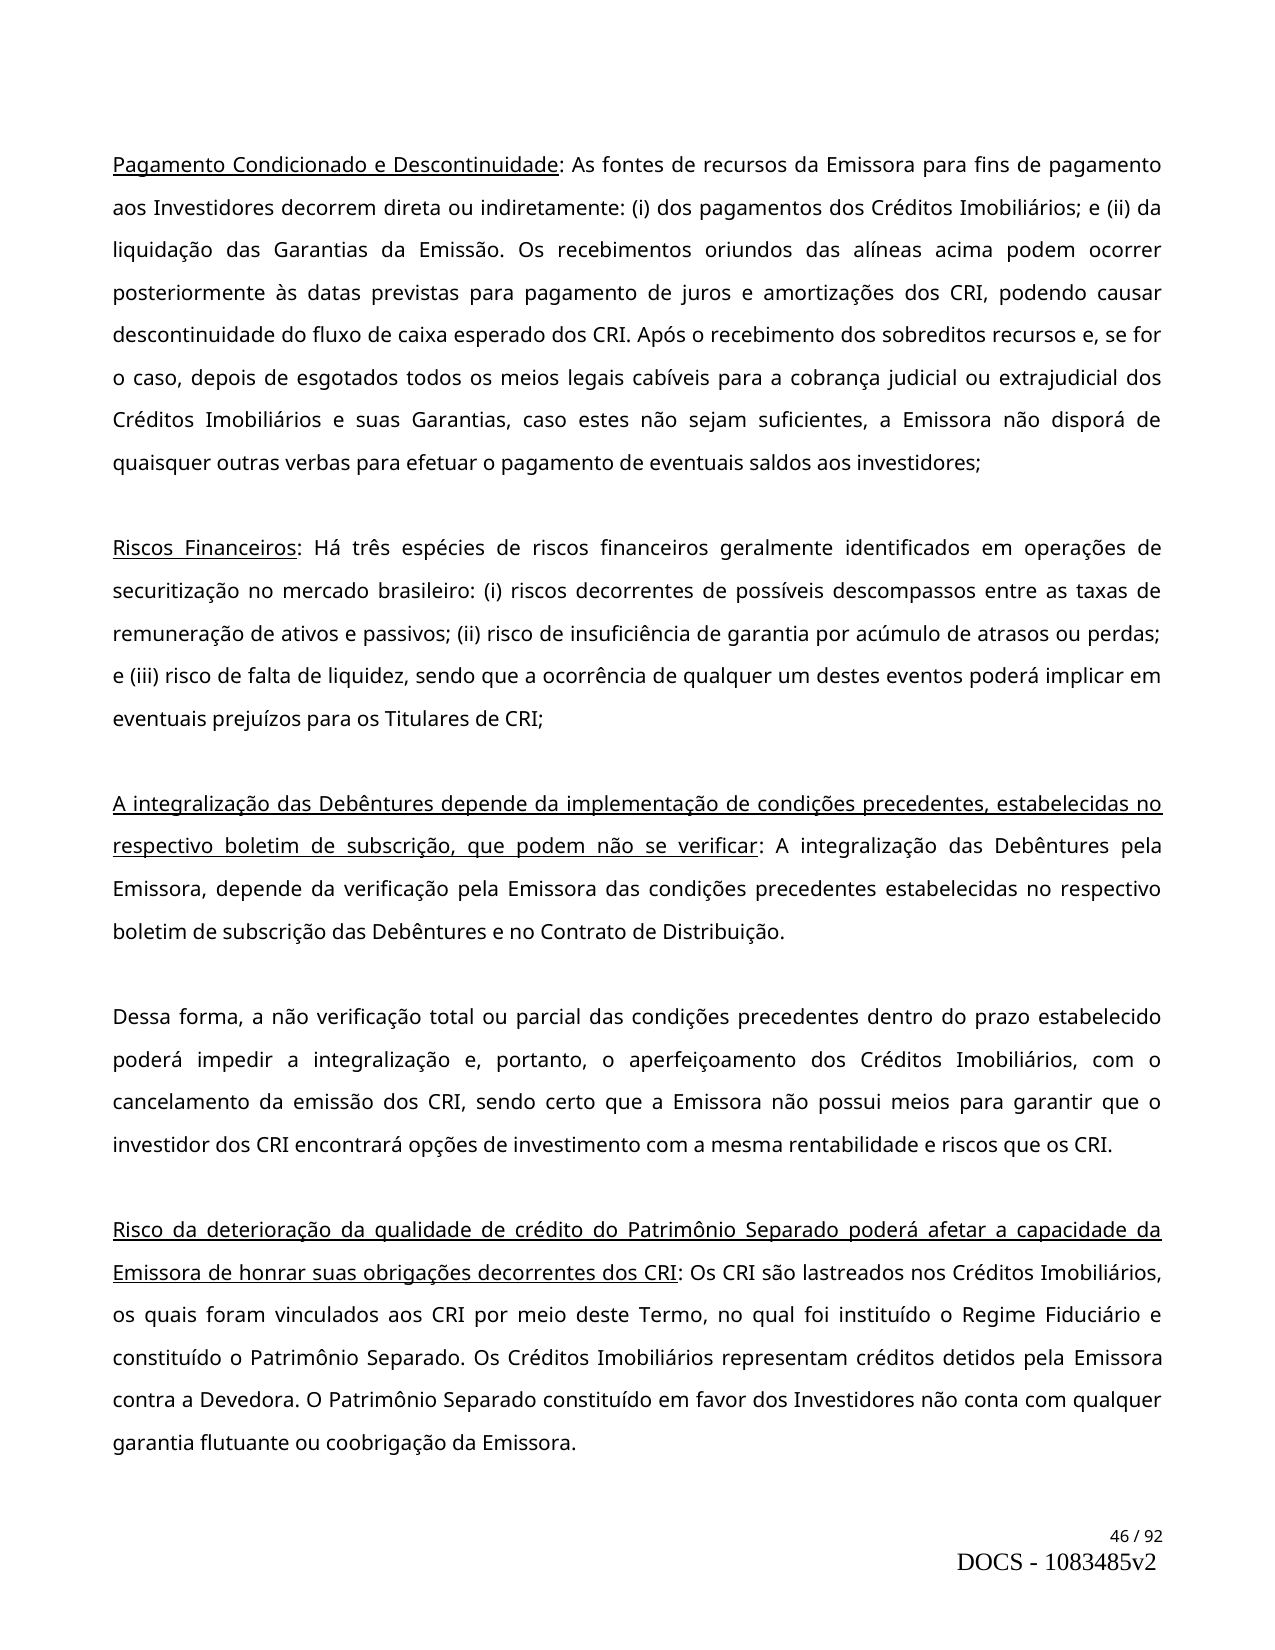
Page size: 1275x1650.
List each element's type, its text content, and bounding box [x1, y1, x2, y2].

text Riscos Financeiros: Há três espécies de riscos financeiros geralmente identificados em operações de securitização no mercado brasileiro: (i) riscos decorrentes de possíveis descompassos entre as taxas de remuneração de ativos e passivos; (ii) risco de insuficiência de garantia por acúmulo de atrasos ou perdas; e (iii) risco de falta de liquidez, sendo que a ocorrência de qualquer um destes eventos poderá implicar em eventuais prejuízos para os Titulares de CRI; [112, 533, 1163, 732]
text Pagamento Condicionado e Descontinuidade: As fontes de recursos da Emissora para fins de pagamento aos Investidores decorrem direta ou indiretamente: (i) dos pagamentos dos Créditos Imobiliários; e (ii) da liquidação das Garantias da Emissão. Os recebimentos oriundos das alíneas acima podem ocorrer posteriormente às datas previstas para pagamento de juros e amortizações dos CRI, podendo causar descontinuidade do fluxo de caixa esperado dos CRI. Após o recebimento dos sobreditos recursos e, se for o caso, depois de esgotados todos os meios legais cabíveis para a cobrança judicial ou extrajudicial dos Créditos Imobiliários e suas Garantias, caso estes não sejam suficientes, a Emissora não disporá de quaisquer outras verbas para efetuar o pagamento de eventuais saldos aos investidores; [112, 150, 1163, 477]
text A integralização das Debêntures depende da implementação de condições precedentes, estabelecidas no respectivo boletim de subscrição, que podem não se verificar: A integralização das Debêntures pela Emissora, depende da verificação pela Emissora das condições precedentes estabelecidas no respectivo boletim de subscrição das Debêntures e no Contrato de Distribuição. [112, 814, 1163, 945]
text A integralização das Debêntures depende da implementação de condições precedentes, estabelecidas no respectivo boletim de subscrição, que podem não se verificar: A integralização das Debêntures pela Emissora, depende da verificação pela Emissora das condições precedentes estabelecidas no respectivo boletim de subscrição das Debêntures e no Contrato de Distribuição. [112, 789, 1163, 813]
text Risco da deterioração da qualidade de crédito do Patrimônio Separado poderá afetar a capacidade da Emissora de honrar suas obrigações decorrentes dos CRI: Os CRI são lastreados nos Créditos Imobiliários, os quais foram vinculados aos CRI por meio deste Termo, no qual foi instituído o Regime Fiduciário e constituído o Patrimônio Separado. Os Créditos Imobiliários representam créditos detidos pela Emissora contra a Devedora. O Patrimônio Separado constituído em favor dos Investidores não conta com qualquer garantia flutuante ou coobrigação da Emissora. [112, 1215, 1163, 1457]
text Dessa forma, a não verificação total ou parcial das condições precedentes dentro do prazo estabelecido poderá impedir a integralização e, portanto, o aperfeiçoamento dos Créditos Imobiliários, com o cancelamento da emissão dos CRI, sendo certo que a Emissora não possui meios para garantir que o investidor dos CRI encontrará opções de investimento com a mesma rentabilidade e riscos que os CRI. [112, 1002, 1163, 1158]
